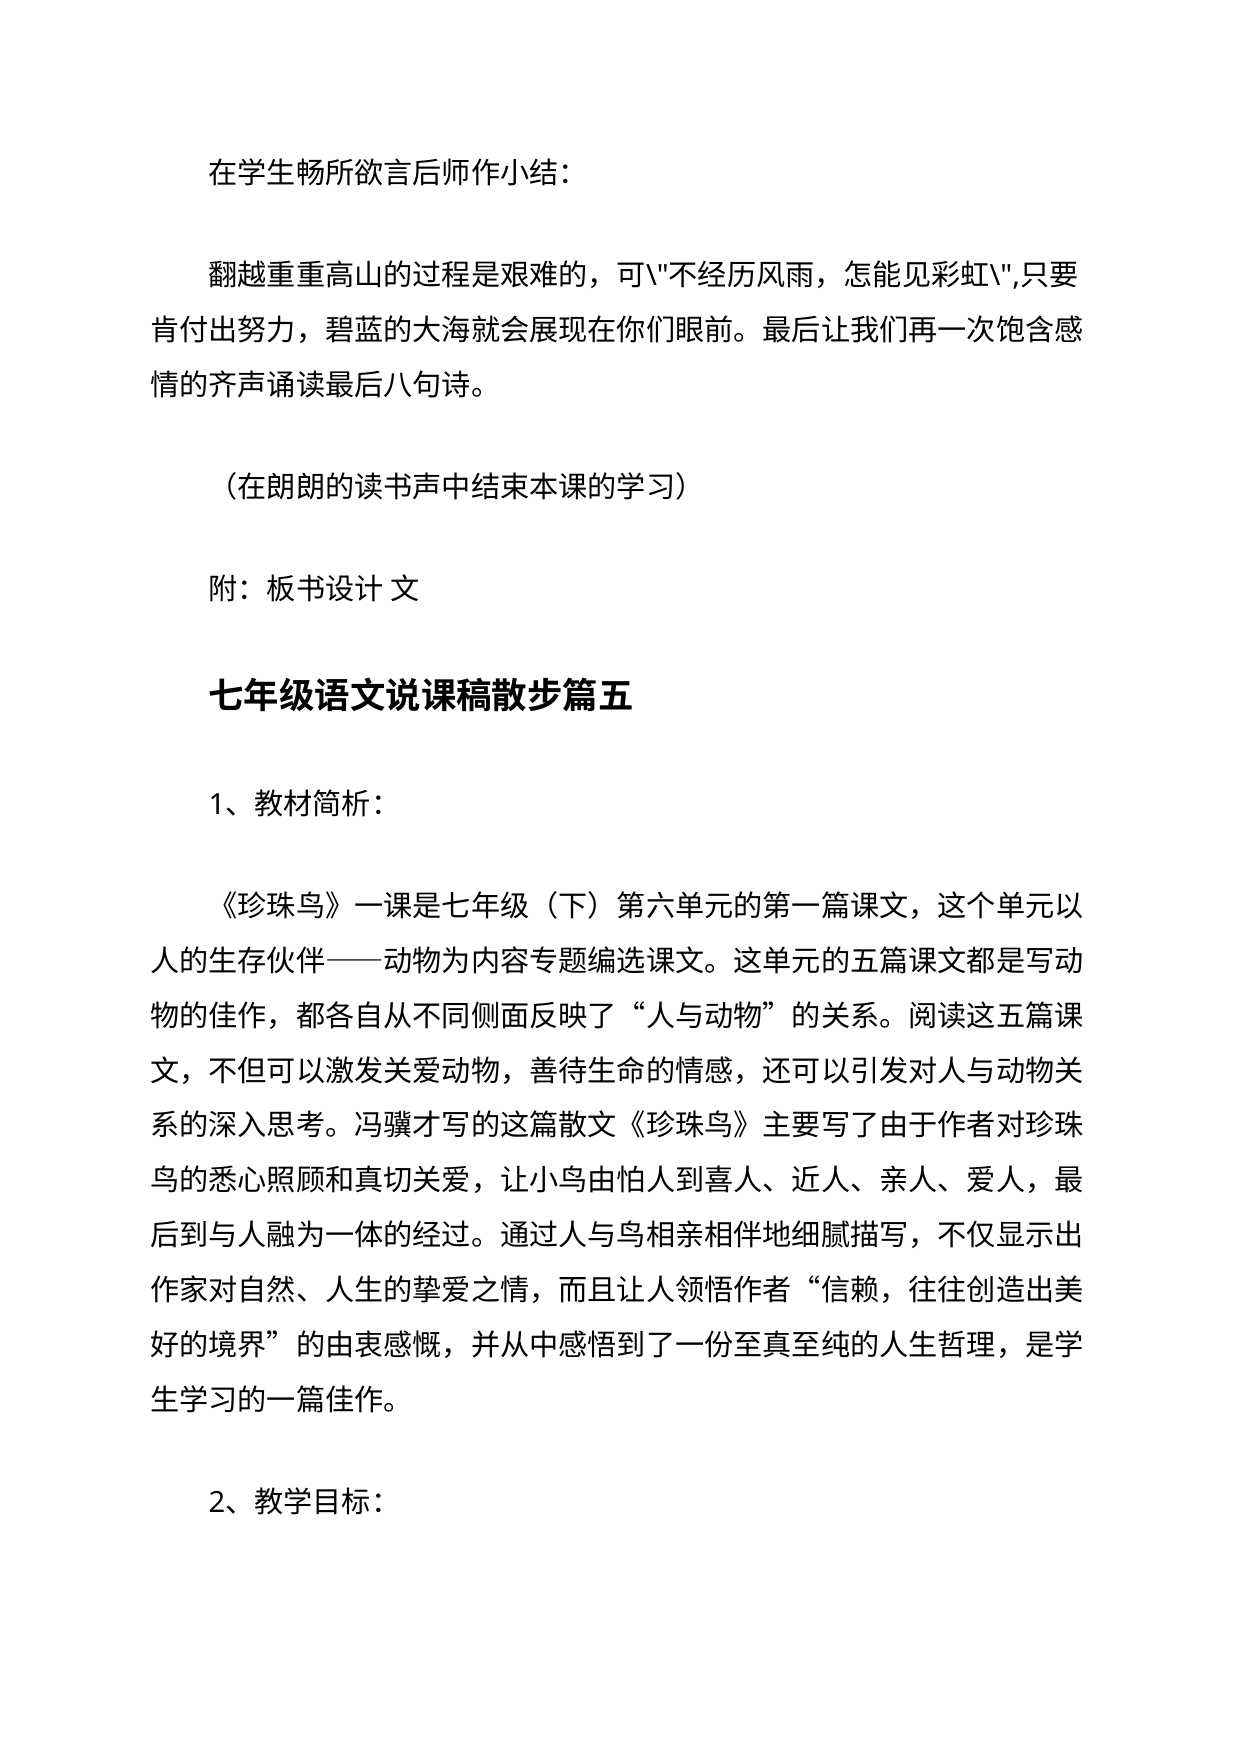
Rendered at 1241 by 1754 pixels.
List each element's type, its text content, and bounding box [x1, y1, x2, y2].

text 附：板书设计 文 [150, 565, 1090, 607]
text 1、教材简析： [150, 780, 1090, 823]
text 翻越重重高山的过程是艰难的，可\"不经历风雨，怎能见彩虹\",只要肯付出努力，碧蓝的大海就会展现在你们眼前。最后让我们再一次饱含感情的齐声诵读最后八句诗。 [150, 252, 1090, 404]
text 七年级语文说课稿散步篇五 [150, 667, 1090, 718]
text 在学生畅所欲言后师作小结： [150, 150, 1090, 192]
text 《珍珠鸟》一课是七年级（下）第六单元的第一篇课文，这个单元以人的生存伙伴——动物为内容专题编选课文。这单元的五篇课文都是写动物的佳作，都各自从不同侧面反映了“人与动物”的关系。阅读这五篇课文，不但可以激发关爱动物，善待生命的情感，还可以引发对人与动物关系的深入思考。冯骥才写的这篇散文《珍珠鸟》主要写了由于作者对珍珠鸟的悉心照顾和真切关爱，让小鸟由怕人到喜人、近人、亲人、爱人，最后到与人融为一体的经过。通过人与鸟相亲相伴地细腻描写，不仅显示出作家对自然、人生的挚爱之情，而且让人领悟作者“信赖，往往创造出美好的境界”的由衷感慨，并从中感悟到了一份至真至纯的人生哲理，是学生学习的一篇佳作。 [150, 882, 1090, 1419]
text 2、教学目标： [150, 1478, 1090, 1521]
text （在朗朗的读书声中结束本课的学习） [150, 463, 1090, 506]
